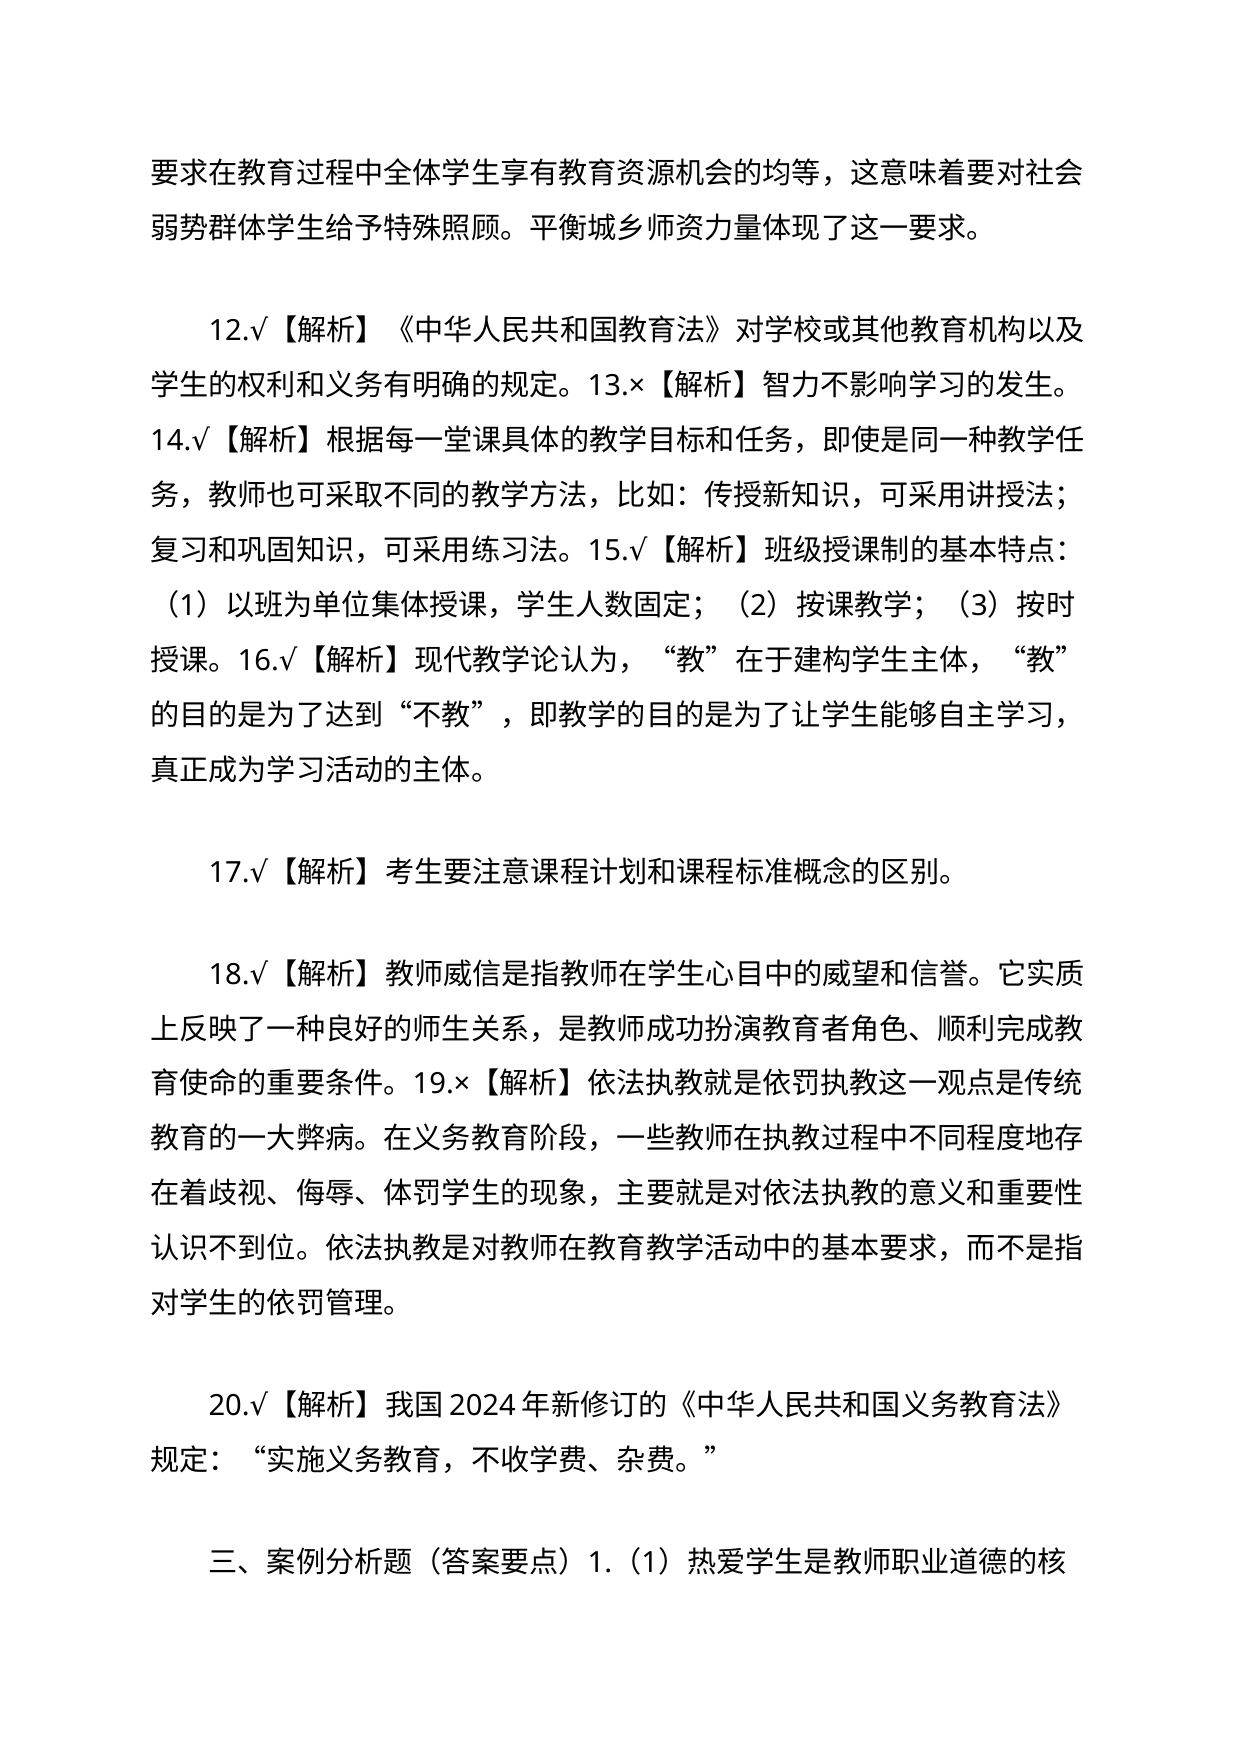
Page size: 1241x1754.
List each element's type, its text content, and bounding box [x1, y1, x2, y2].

text 17.√【解析】考生要注意课程计划和课程标准概念的区别。 [150, 848, 1090, 891]
text 20.√【解析】我国2024年新修订的《中华人民共和国义务教育法》规定：“实施义务教育，不收学费、杂费。” [150, 1382, 1090, 1479]
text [150, 1538, 1090, 1581]
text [150, 150, 1090, 247]
text 18.√【解析】教师威信是指教师在学生心目中的威望和信誉。它实质上反映了一种良好的师生关系，是教师成功扮演教育者角色、顺利完成教育使命的重要条件。19.×【解析】依法执教就是依罚执教这一观点是传统教育的一大弊病。在义务教育阶段，一些教师在执教过程中不同程度地存在着歧视、侮辱、体罚学生的现象，主要就是对依法执教的意义和重要性认识不到位。依法执教是对教师在教育教学活动中的基本要求，而不是指对学生的依罚管理。 [150, 950, 1090, 1322]
text 12.√【解析】《中华人民共和国教育法》对学校或其他教育机构以及学生的权利和义务有明确的规定。13.×【解析】智力不影响学习的发生。14.√【解析】根据每一堂课具体的教学目标和任务，即使是同一种教学任务，教师也可采取不同的教学方法，比如：传授新知识，可采用讲授法；复习和巩固知识，可采用练习法。15.√【解析】班级授课制的基本特点：（1）以班为单位集体授课，学生人数固定；（2）按课教学；（3）按时授课。16.√【解析】现代教学论认为，“教”在于建构学生主体，“教”的目的是为了达到“不教”，即教学的目的是为了让学生能够自主学习，真正成为学习活动的主体。 [150, 307, 1090, 789]
